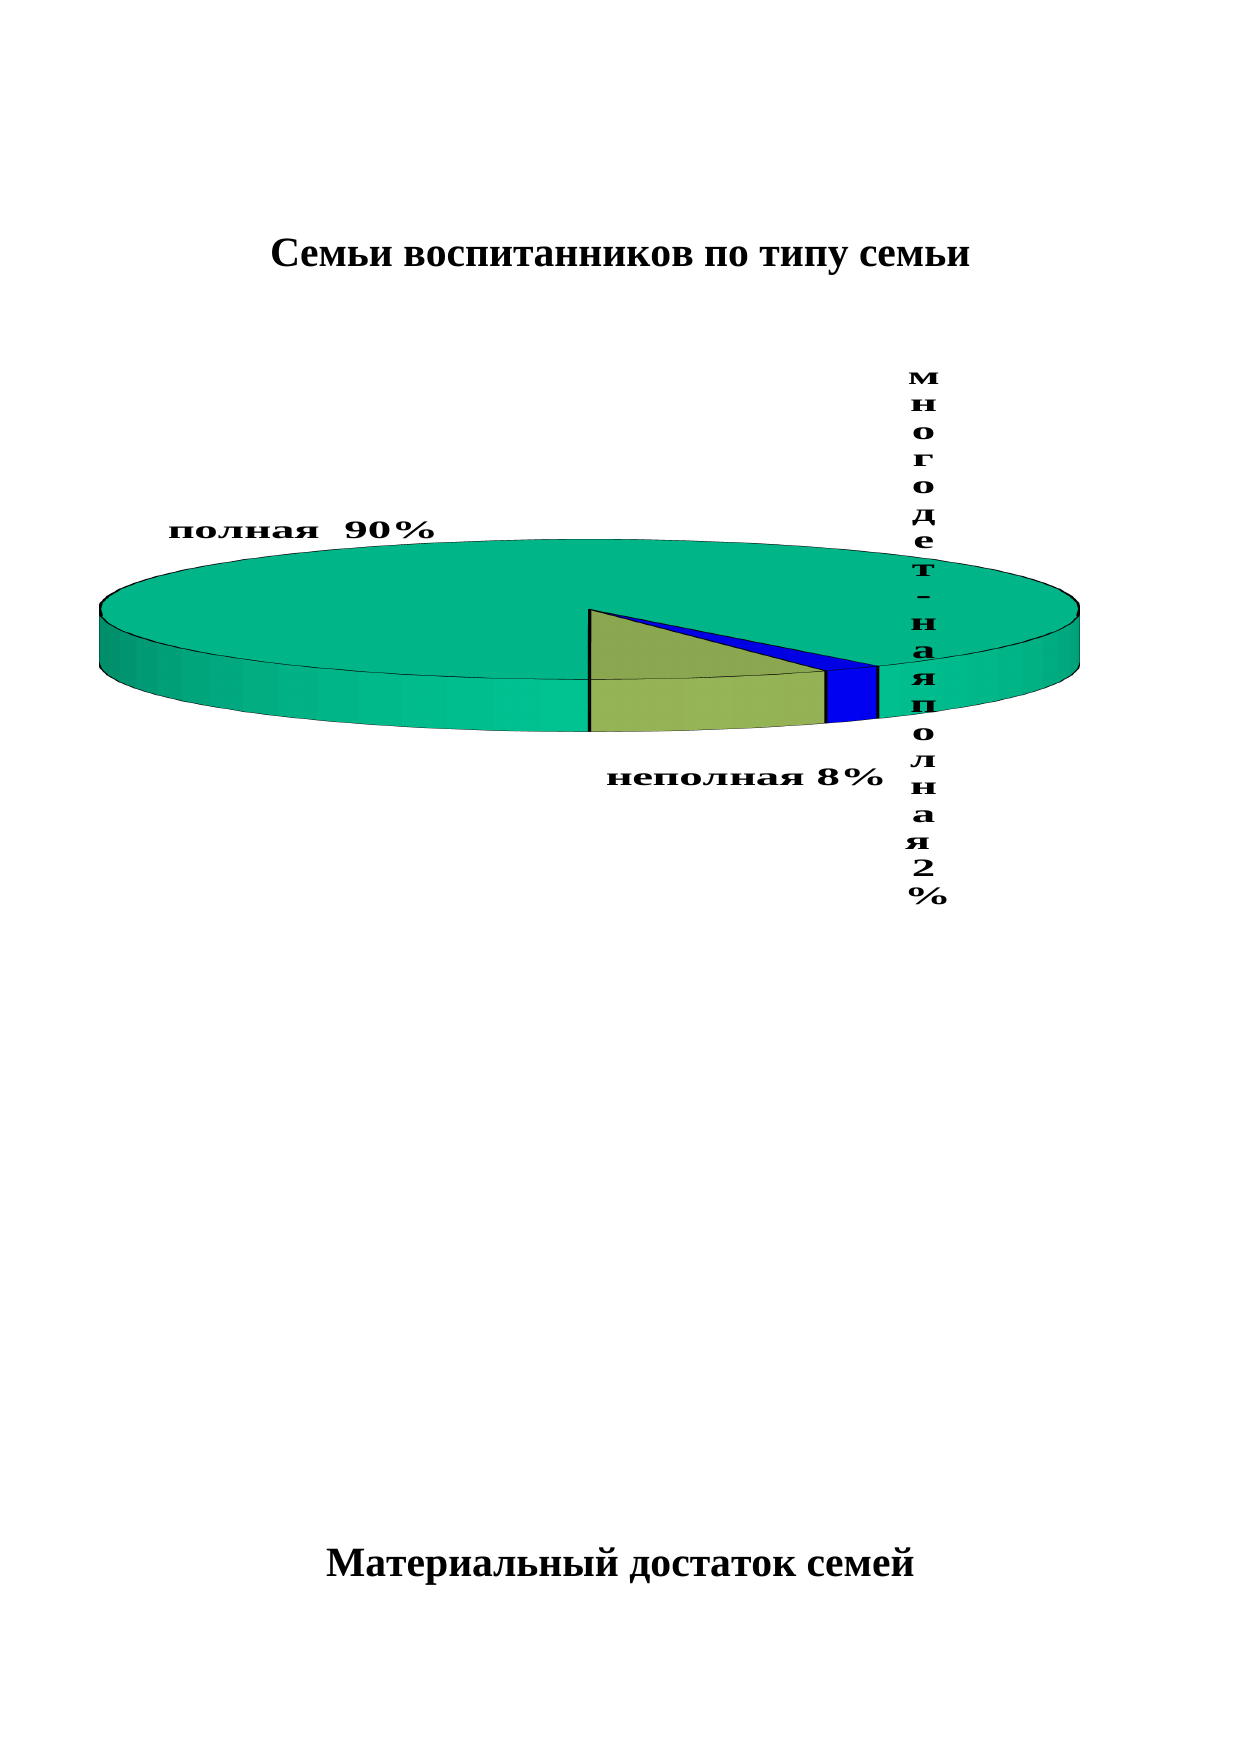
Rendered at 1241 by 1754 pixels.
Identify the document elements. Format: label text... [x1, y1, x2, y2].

text Материальный достаток семей [112, 1537, 1128, 1585]
text Семьи воспитанников по типу семьи [112, 227, 1128, 275]
